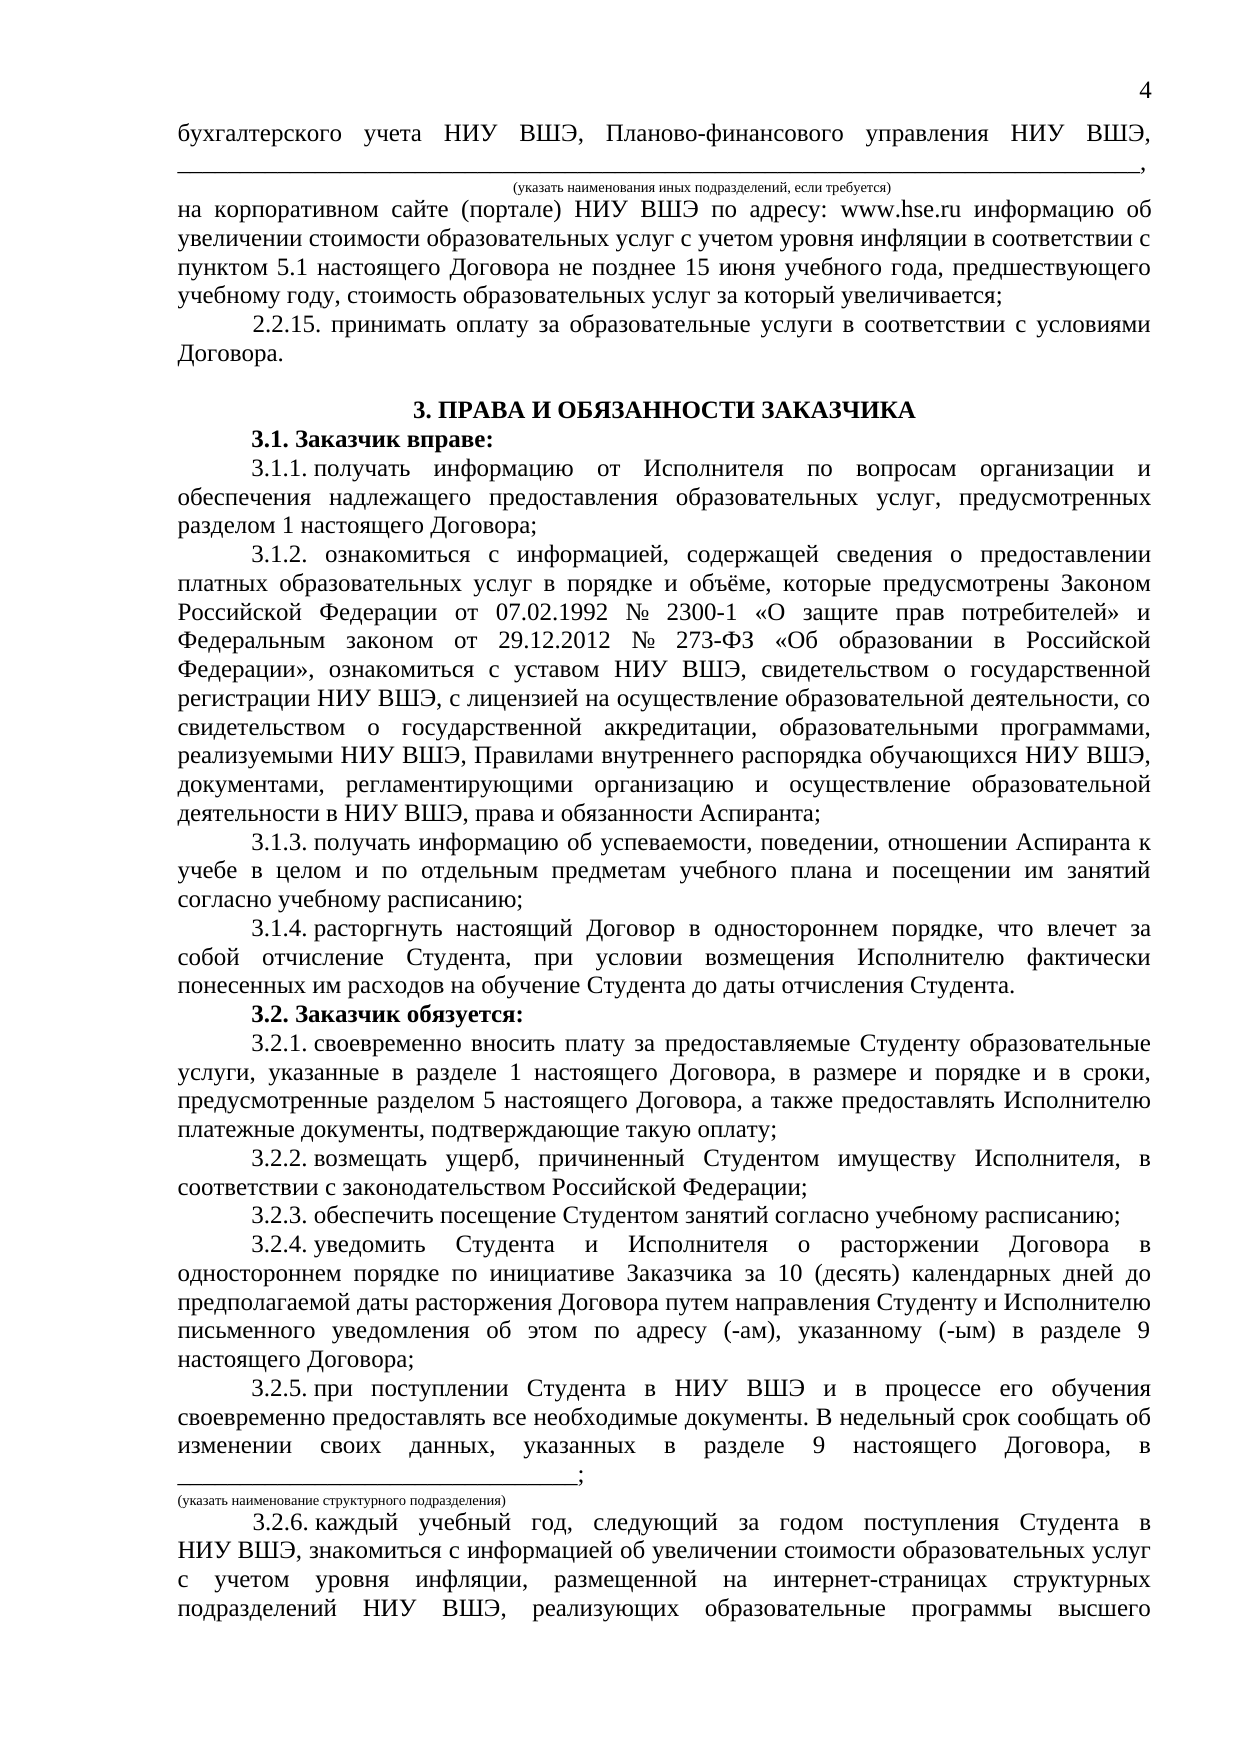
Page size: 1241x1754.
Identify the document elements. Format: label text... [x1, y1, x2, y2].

text 3.2.4. уведомить Студента и Исполнителя о расторжении Договора в одностороннем порядке по инициативе Заказчика за 10 (десять) календарных дней до предполагаемой даты расторжения Договора путем направления Студенту и Исполнителю письменного уведомления об этом по адресу (-ам), указанному (-ым) в разделе 9 настоящего Договора; [177, 1229, 1152, 1373]
text 3.1.4. расторгнуть настоящий Договор в одностороннем порядке, что влечет за собой отчисление Студента, при условии возмещения Исполнителю фактически понесенных им расходов на обучение Студента до даты отчисления Студента. [177, 913, 1152, 999]
text 3. ПРАВА И ОБЯЗАННОСТИ ЗАКАЗЧИКА [177, 396, 1152, 424]
text 2.2.15. принимать оплату за образовательные услуги в соответствии с условиями Договора. [177, 309, 1152, 367]
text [177, 1507, 1152, 1622]
text (указать наименование структурного подразделения) [177, 1488, 1152, 1507]
text на корпоративном сайте (портале) НИУ ВШЭ по адресу: www.hse.ru информацию об увеличении стоимости образовательных услуг с учетом уровня инфляции в соответствии с пунктом 5.1 настоящего Договора не позднее 15 июня учебного года, предшествующего учебному году, стоимость образовательных услуг за который увеличивается; [177, 194, 1152, 309]
text 3.1.3. получать информацию об успеваемости, поведении, отношении Аспиранта к учебе в целом и по отдельным предметам учебного плана и посещении им занятий согласно учебному расписанию; [177, 827, 1152, 913]
text 3.2.2. возмещать ущерб, причиненный Студентом имуществу Исполнителя, в соответствии с законодательством Российской Федерации; [177, 1143, 1152, 1201]
text 3.1.2. ознакомиться с информацией, содержащей сведения о предоставлении платных образовательных услуг в порядке и объёме, которые предусмотрены Законом Российской Федерации от 07.02.1992 № 2300-1 «О защите прав потребителей» и Федеральным законом от 29.12.2012 № 273-ФЗ «Об образовании в Российской Федерации», ознакомиться с уставом НИУ ВШЭ, свидетельством о государственной регистрации НИУ ВШЭ, с лицензией на осуществление образовательной деятельности, со свидетельством о государственной аккредитации, образовательными программами, реализуемыми НИУ ВШЭ, Правилами внутреннего распорядка обучающихся НИУ ВШЭ, документами, регламентирующими организацию и осуществление образовательной деятельности в НИУ ВШЭ, права и обязанности Аспиранта; [177, 539, 1152, 827]
text 3.2. Заказчик обязуется: [177, 999, 1152, 1028]
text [177, 118, 1152, 176]
text 3.1.1. получать информацию от Исполнителя по вопросам организации и обеспечения надлежащего предоставления образовательных услуг, предусмотренных разделом 1 настоящего Договора; [177, 453, 1152, 539]
text 3.1. Заказчик вправе: [177, 424, 1152, 453]
text 3.2.5. при поступлении Студента в НИУ ВШЭ и в процессе его обучения своевременно предоставлять все необходимые документы. В недельный срок сообщать об изменении своих данных, указанных в разделе 9 настоящего Договора, в ________________________________; [177, 1373, 1152, 1488]
text 3.2.1. своевременно вносить плату за предоставляемые Студенту образовательные услуги, указанные в разделе 1 настоящего Договора, в размере и порядке и в сроки, предусмотренные разделом 5 настоящего Договора, а также предоставлять Исполнителю платежные документы, подтверждающие такую оплату; [177, 1028, 1152, 1143]
text 3.2.3. обеспечить посещение Студентом занятий согласно учебному расписанию; [177, 1201, 1152, 1229]
text (указать наименования иных подразделений, если требуется) [177, 176, 1152, 194]
